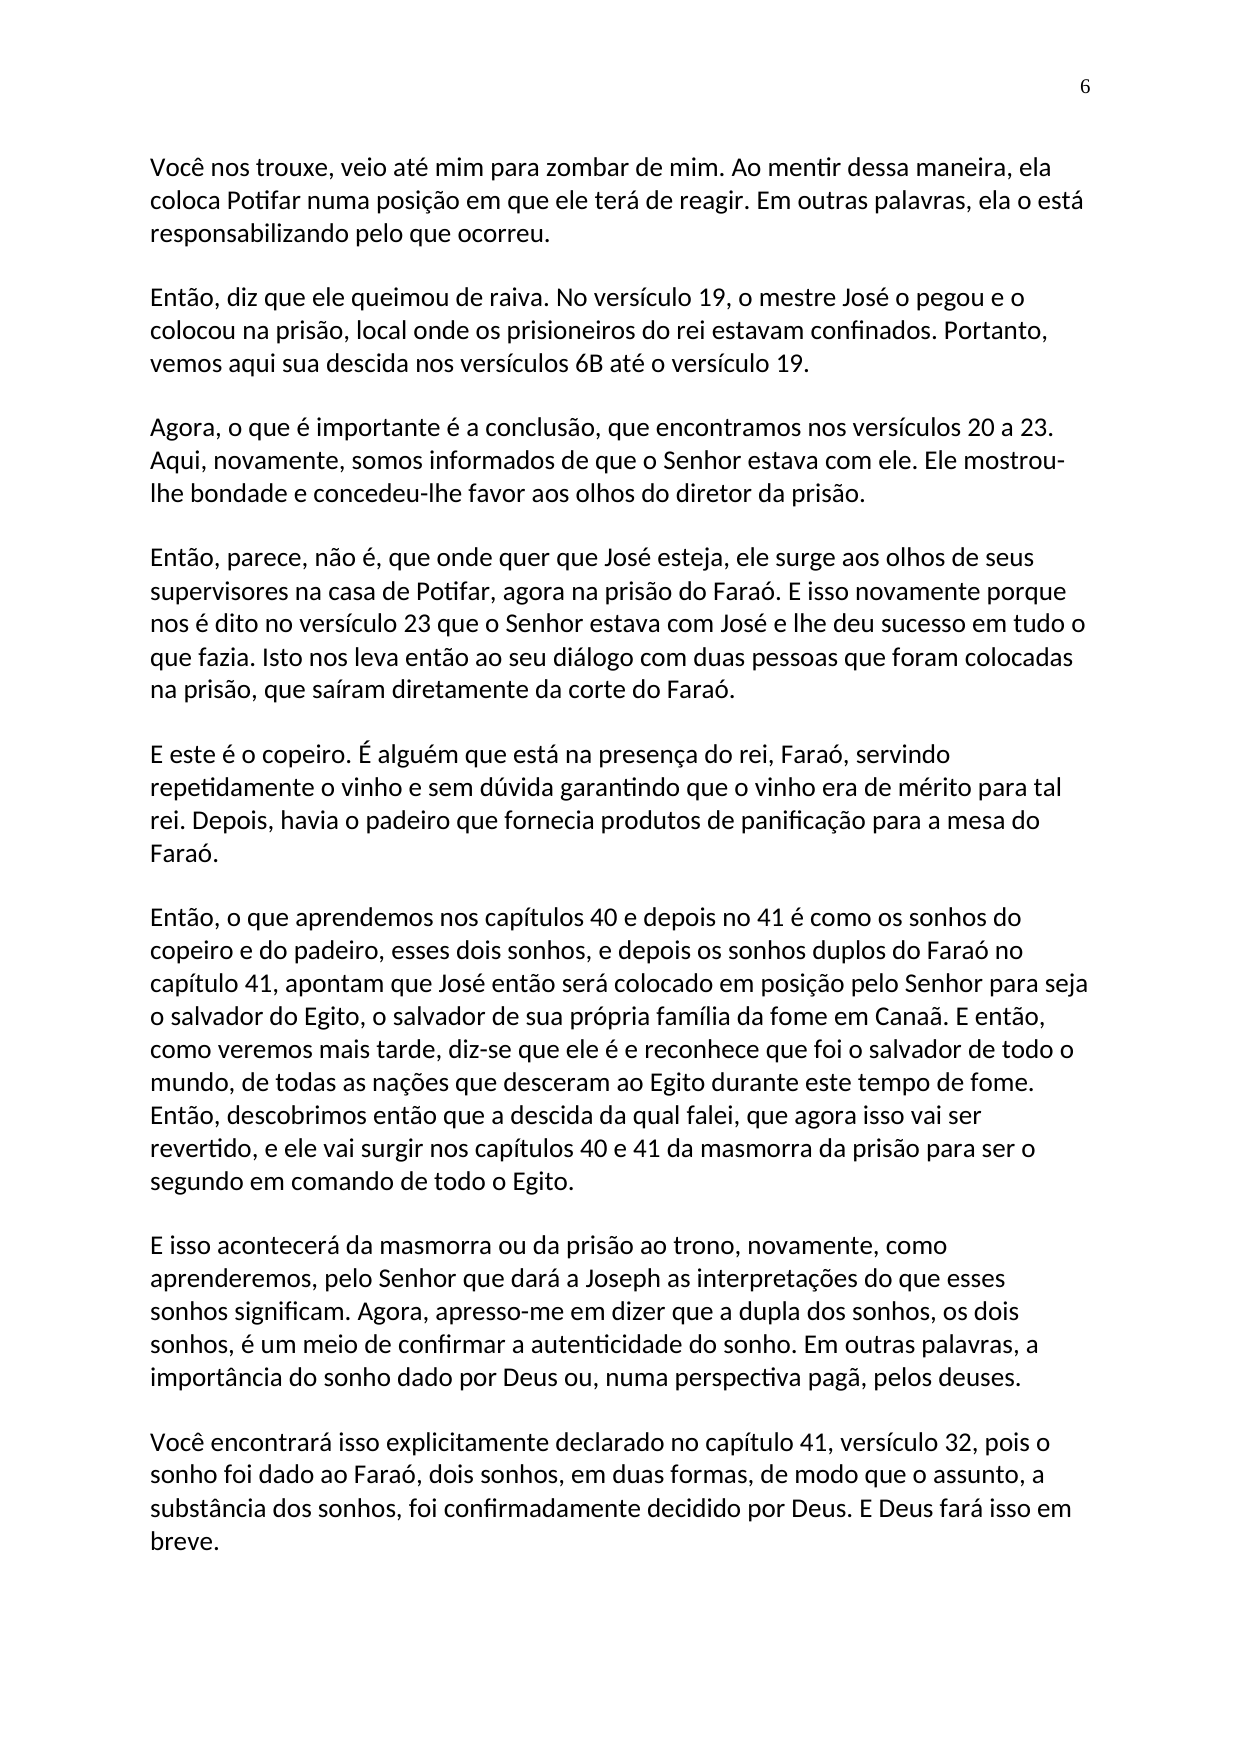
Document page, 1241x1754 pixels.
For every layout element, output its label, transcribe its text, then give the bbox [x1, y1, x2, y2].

text Você nos trouxe, veio até mim para zombar de mim. Ao mentir dessa maneira, ela coloca Potifar numa posição em que ele terá de reagir. Em outras palavras, ela o está responsabilizando pelo que ocorreu. [150, 150, 1090, 249]
text Agora, o que é importante é a conclusão, que encontramos nos versículos 20 a 23. Aqui, novamente, somos informados de que o Senhor estava com ele. Ele mostrou-lhe bondade e concedeu-lhe favor aos olhos do diretor da prisão. [150, 410, 1090, 509]
text Então, o que aprendemos nos capítulos 40 e depois no 41 é como os sonhos do copeiro e do padeiro, esses dois sonhos, e depois os sonhos duplos do Faraó no capítulo 41, apontam que José então será colocado em posição pelo Senhor para seja o salvador do Egito, o salvador de sua própria família da fome em Canaã. E então, como veremos mais tarde, diz-se que ele é e reconhece que foi o salvador de todo o mundo, de todas as nações que desceram ao Egito durante este tempo de fome. Então, descobrimos então que a descida da qual falei, que agora isso vai ser revertido, e ele vai surgir nos capítulos 40 e 41 da masmorra da prisão para ser o segundo em comando de todo o Egito. [150, 900, 1090, 1197]
text Você encontrará isso explicitamente declarado no capítulo 41, versículo 32, pois o sonho foi dado ao Faraó, dois sonhos, em duas formas, de modo que o assunto, a substância dos sonhos, foi confirmadamente decidido por Deus. E Deus fará isso em breve. [150, 1425, 1090, 1557]
text E isso acontecerá da masmorra ou da prisão ao trono, novamente, como aprenderemos, pelo Senhor que dará a Joseph as interpretações do que esses sonhos significam. Agora, apresso-me em dizer que a dupla dos sonhos, os dois sonhos, é um meio de confirmar a autenticidade do sonho. Em outras palavras, a importância do sonho dado por Deus ou, numa perspectiva pagã, pelos deuses. [150, 1228, 1090, 1393]
text Então, parece, não é, que onde quer que José esteja, ele surge aos olhos de seus supervisores na casa de Potifar, agora na prisão do Faraó. E isso novamente porque nos é dito no versículo 23 que o Senhor estava com José e lhe deu sucesso em tudo o que fazia. Isto nos leva então ao seu diálogo com duas pessoas que foram colocadas na prisão, que saíram diretamente da corte do Faraó. [150, 541, 1090, 706]
text E este é o copeiro. É alguém que está na presença do rei, Faraó, servindo repetidamente o vinho e sem dúvida garantindo que o vinho era de mérito para tal rei. Depois, havia o padeiro que fornecia produtos de panificação para a mesa do Faraó. [150, 737, 1090, 869]
text Então, diz que ele queimou de raiva. No versículo 19, o mestre José o pegou e o colocou na prisão, local onde os prisioneiros do rei estavam confinados. Portanto, vemos aqui sua descida nos versículos 6B até o versículo 19. [150, 280, 1090, 379]
